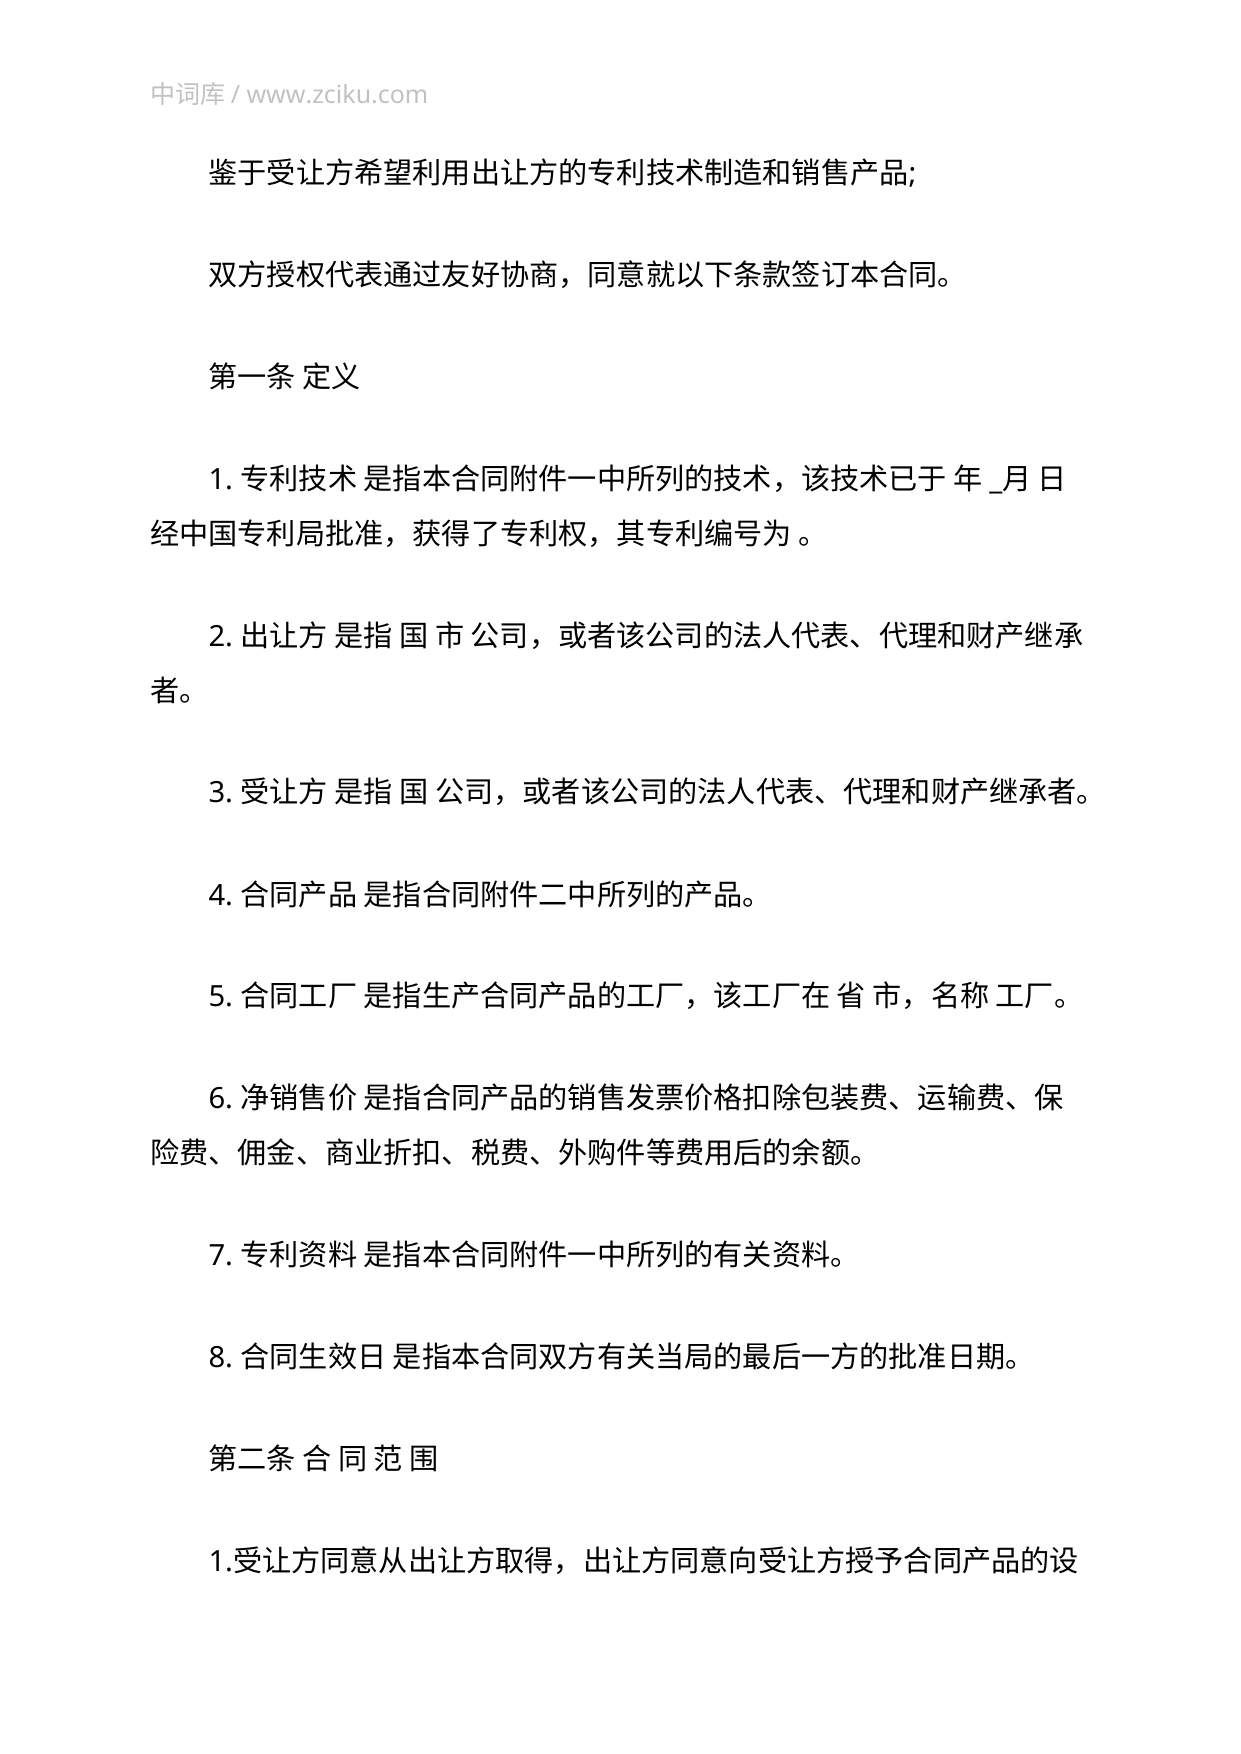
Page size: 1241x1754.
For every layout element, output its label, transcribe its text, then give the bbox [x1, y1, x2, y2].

text 1. 专利技术 是指本合同附件一中所列的技术，该技术已于 年 _月 日经中国专利局批准，获得了专利权，其专利编号为 。 [150, 456, 1090, 553]
text 第一条 定义 [150, 354, 1090, 396]
text 5. 合同工厂 是指生产合同产品的工厂，该工厂在 省 市，名称 工厂。 [150, 973, 1090, 1015]
text 8. 合同生效日 是指本合同双方有关当局的最后一方的批准日期。 [150, 1334, 1090, 1376]
text 3. 受让方 是指 国 公司，或者该公司的法人代表、代理和财产继承者。 [150, 769, 1090, 811]
text 第二条 合 同 范 围 [150, 1436, 1090, 1478]
text 2. 出让方 是指 国 市 公司，或者该公司的法人代表、代理和财产继承者。 [150, 612, 1090, 709]
text 鉴于受让方希望利用出让方的专利技术制造和销售产品; [150, 150, 1090, 192]
text 双方授权代表通过友好协商，同意就以下条款签订本合同。 [150, 252, 1090, 294]
text 7. 专利资料 是指本合同附件一中所列的有关资料。 [150, 1232, 1090, 1274]
text 6. 净销售价 是指合同产品的销售发票价格扣除包装费、运输费、保险费、佣金、商业折扣、税费、外购件等费用后的余额。 [150, 1075, 1090, 1172]
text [150, 1537, 1090, 1580]
text 4. 合同产品 是指合同附件二中所列的产品。 [150, 871, 1090, 913]
